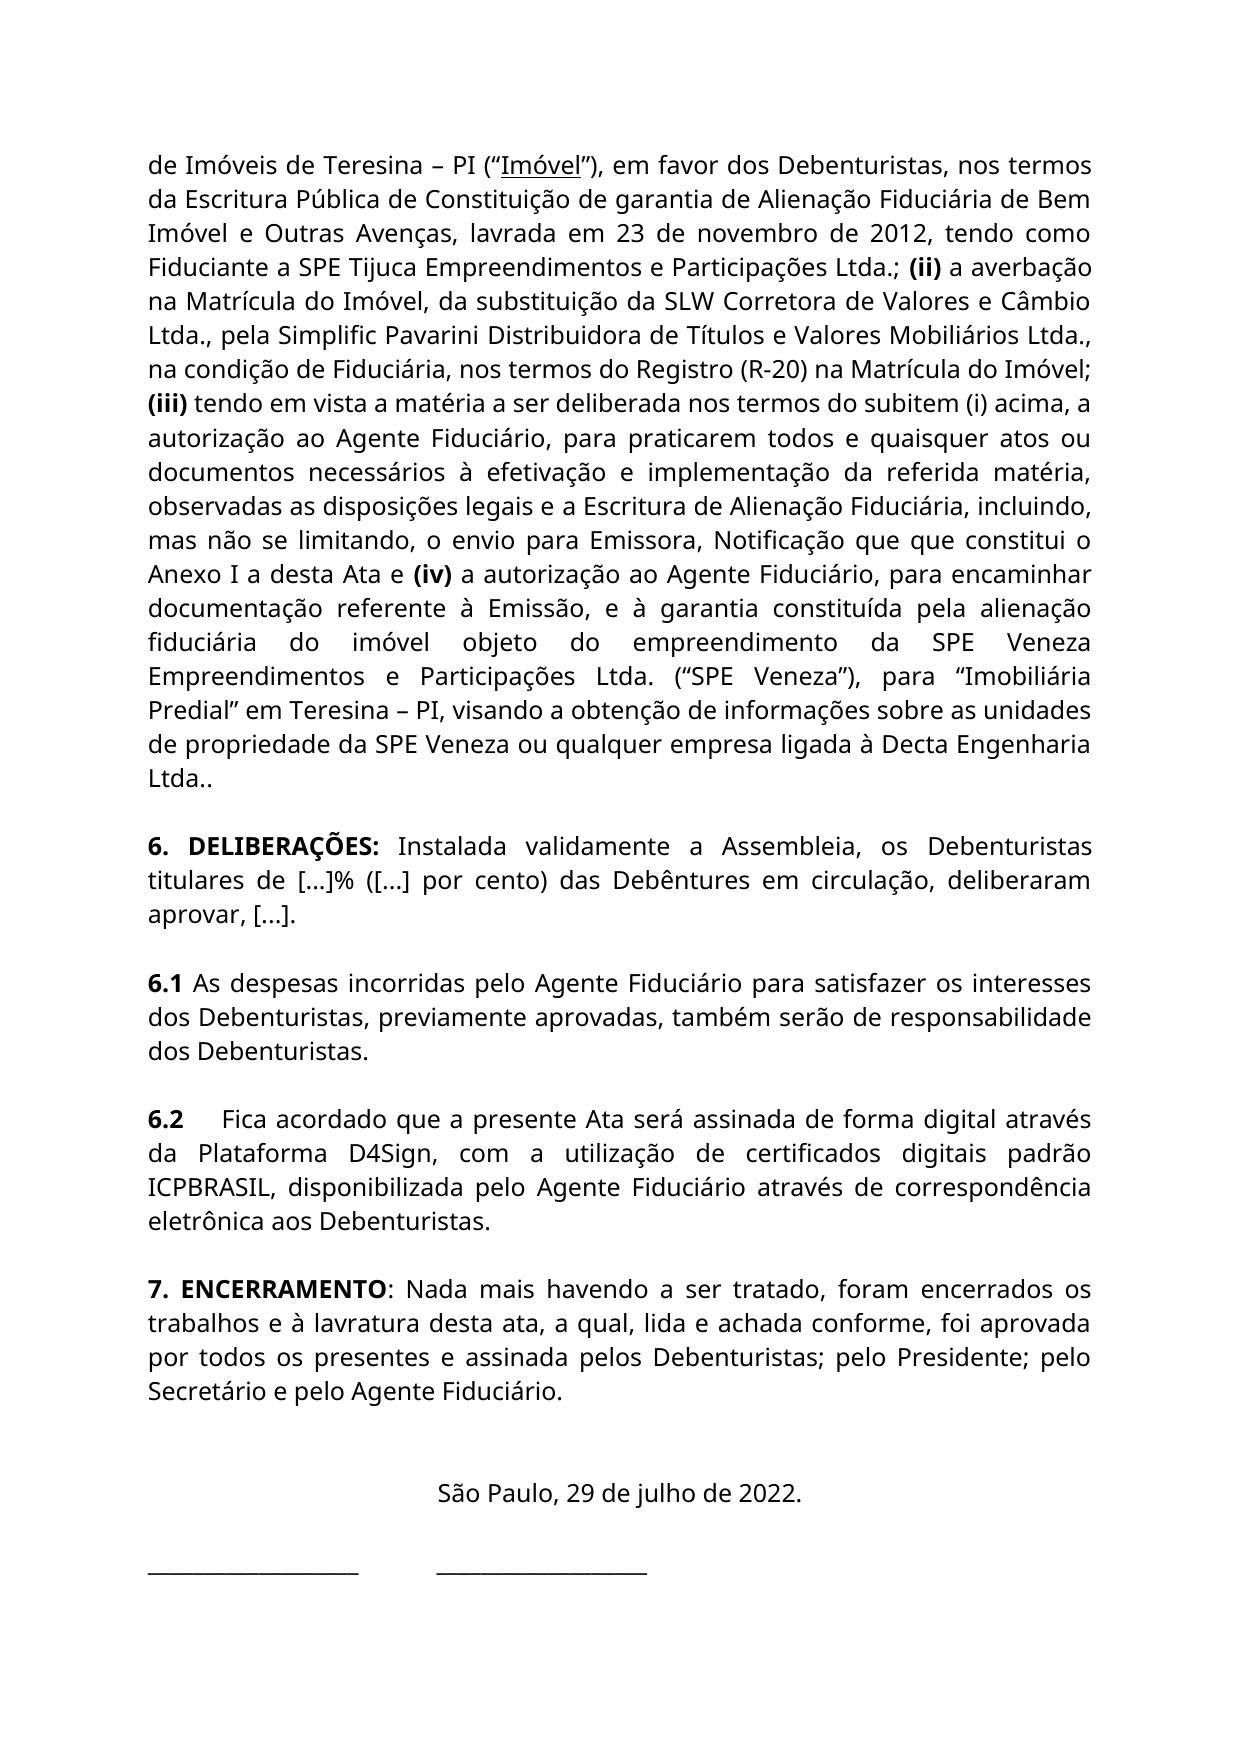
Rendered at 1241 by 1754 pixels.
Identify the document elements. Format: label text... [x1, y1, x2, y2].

text São Paulo, 29 de julho de 2022. [148, 1476, 1092, 1510]
text 6. DELIBERAÇÕES: Instalada validamente a Assembleia, os Debenturistas titulares de [...]% ([...] por cento) das Debêntures em circulação, deliberaram aprovar, [...]. [148, 829, 1092, 931]
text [148, 148, 1092, 795]
text 6.1 As despesas incorridas pelo Agente Fiduciário para satisfazer os interesses dos Debenturistas, previamente aprovadas, também serão de responsabilidade dos Debenturistas. [148, 965, 1092, 1067]
text ___________________ ___________________ [148, 1544, 1092, 1578]
text 7. ENCERRAMENTO: Nada mais havendo a ser tratado, foram encerrados os trabalhos e à lavratura desta ata, a qual, lida e achada conforme, foi aprovada por todos os presentes e assinada pelos Debenturistas; pelo Presidente; pelo Secretário e pelo Agente Fiduciário. [148, 1272, 1092, 1408]
text 6.2 Fica acordado que a presente Ata será assinada de forma digital através da Plataforma D4Sign, com a utilização de certificados digitais padrão ICPBRASIL, disponibilizada pelo Agente Fiduciário através de correspondência eletrônica aos Debenturistas. [148, 1101, 1092, 1238]
